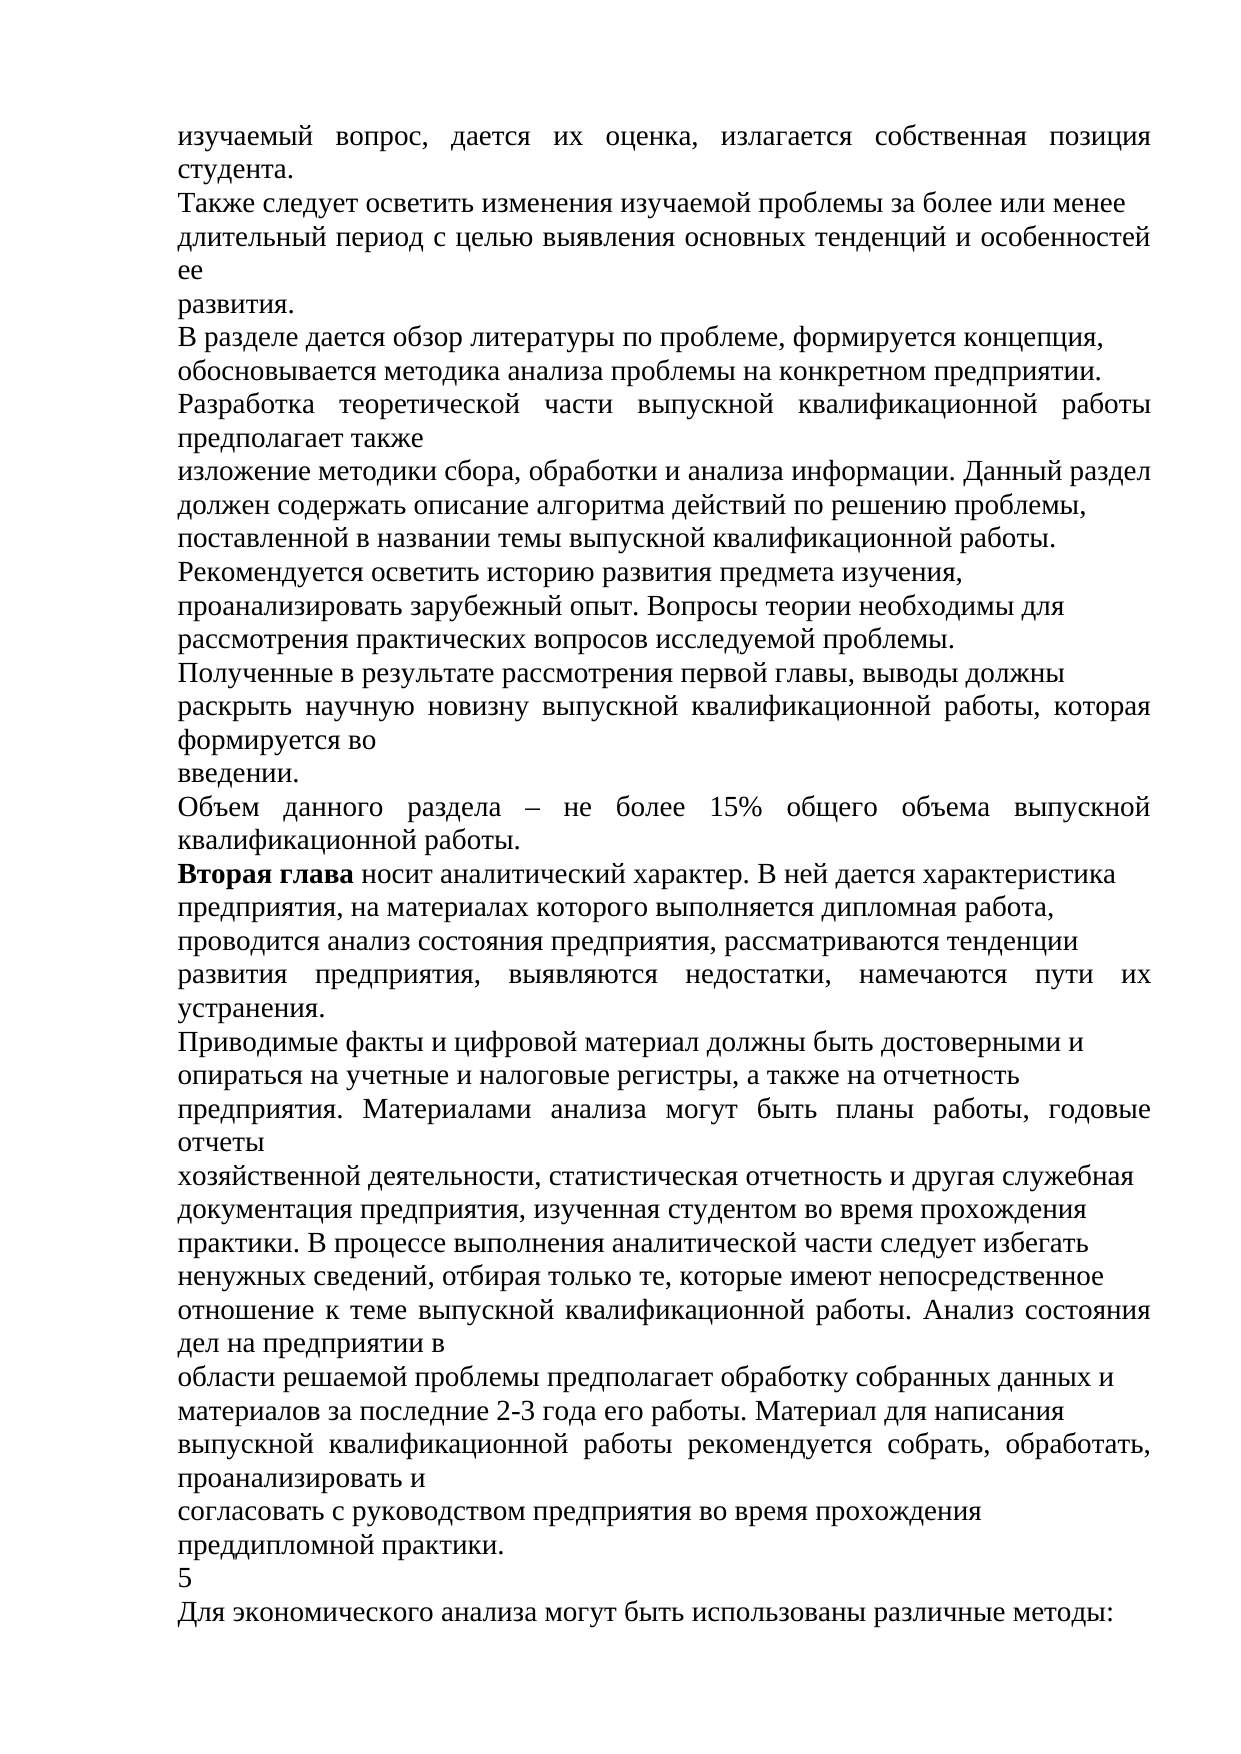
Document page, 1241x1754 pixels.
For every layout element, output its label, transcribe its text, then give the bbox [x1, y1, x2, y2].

text Рекомендуется осветить историю развития предмета изучения, [177, 554, 1152, 588]
text поставленной в названии темы выпускной квалификационной работы. [177, 521, 1152, 554]
text отношение к теме выпускной квалификационной работы. Анализ состояния дел на предприятии в [177, 1292, 1152, 1359]
text согласовать с руководством предприятия во время прохождения [177, 1493, 1152, 1527]
text преддипломной практики. [177, 1527, 1152, 1560]
text Вторая глава носит аналитический характер. В ней дается характеристика [177, 856, 1152, 889]
text опираться на учетные и налоговые регистры, а также на отчетность [177, 1057, 1152, 1091]
text 5 [177, 1560, 1152, 1594]
text материалов за последние 2-3 года его работы. Материал для написания [177, 1393, 1152, 1426]
text Разработка теоретической части выпускной квалификационной работы предполагает также [177, 386, 1152, 453]
text выпускной квалификационной работы рекомендуется собрать, обработать, проанализировать и [177, 1426, 1152, 1493]
text Также следует осветить изменения изучаемой проблемы за более или менее [177, 185, 1152, 219]
text изложение методики сбора, обработки и анализа информации. Данный раздел [177, 453, 1152, 487]
text области решаемой проблемы предполагает обработку собранных данных и [177, 1359, 1152, 1393]
text В разделе дается обзор литературы по проблеме, формируется концепция, [177, 319, 1152, 353]
text рассмотрения практических вопросов исследуемой проблемы. [177, 621, 1152, 655]
text предприятия. Материалами анализа могут быть планы работы, годовые отчеты [177, 1091, 1152, 1158]
text практики. В процессе выполнения аналитической части следует избегать [177, 1225, 1152, 1258]
text предприятия, на материалах которого выполняется дипломная работа, [177, 889, 1152, 923]
text Объем данного раздела – не более 15% общего объема выпускной квалификационной работы. [177, 789, 1152, 856]
text развития предприятия, выявляются недостатки, намечаются пути их устранения. [177, 957, 1152, 1024]
text хозяйственной деятельности, статистическая отчетность и другая служебная [177, 1158, 1152, 1191]
text Для экономического анализа могут быть использованы различные методы: [177, 1594, 1152, 1627]
text раскрыть научную новизну выпускной квалификационной работы, которая формируется во [177, 688, 1152, 755]
text Полученные в результате рассмотрения первой главы, выводы должны [177, 655, 1152, 688]
text изучаемый вопрос, дается их оценка, излагается собственная позиция студента. [177, 118, 1152, 185]
text ненужных сведений, отбирая только те, которые имеют непосредственное [177, 1258, 1152, 1292]
text проанализировать зарубежный опыт. Вопросы теории необходимы для [177, 588, 1152, 621]
text обосновывается методика анализа проблемы на конкретном предприятии. [177, 353, 1152, 386]
text развития. [177, 286, 1152, 319]
text должен содержать описание алгоритма действий по решению проблемы, [177, 487, 1152, 521]
text документация предприятия, изученная студентом во время прохождения [177, 1191, 1152, 1225]
text введении. [177, 755, 1152, 789]
text проводится анализ состояния предприятия, рассматриваются тенденции [177, 923, 1152, 957]
text Приводимые факты и цифровой материал должны быть достоверными и [177, 1024, 1152, 1057]
text длительный период с целью выявления основных тенденций и особенностей ее [177, 219, 1152, 286]
